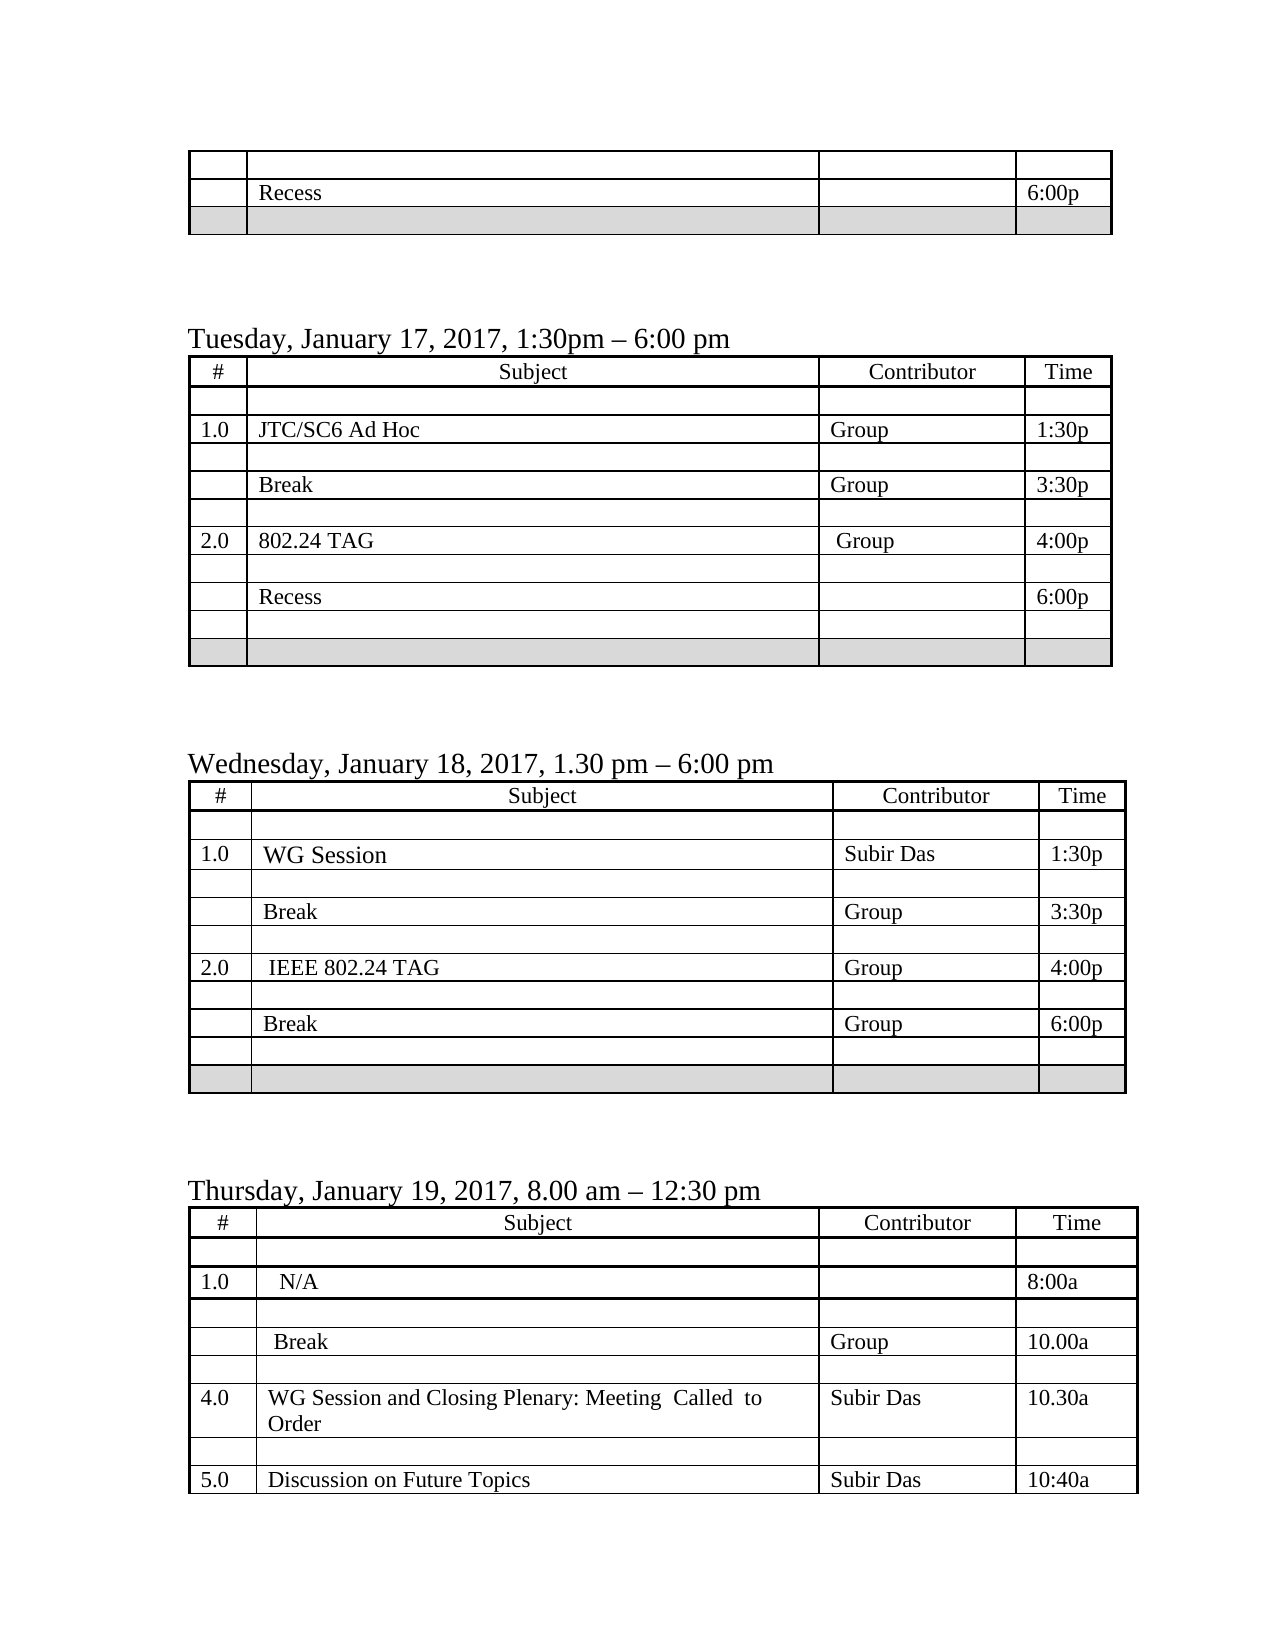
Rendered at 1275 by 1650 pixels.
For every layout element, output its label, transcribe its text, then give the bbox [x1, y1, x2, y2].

table_cell Break [252, 898, 832, 924]
table_header Subject [257, 1209, 818, 1236]
table_cell Subir Das [820, 1466, 1015, 1492]
table_cell 3:30p [1026, 472, 1110, 498]
table_cell 10:40a [1017, 1466, 1136, 1492]
table_cell [257, 1239, 818, 1265]
table_cell [191, 472, 246, 498]
table_cell [820, 1239, 1015, 1265]
table_cell [248, 500, 818, 526]
table_cell [252, 982, 832, 1008]
table_header Contributor [834, 783, 1038, 809]
table_cell Group [834, 1010, 1038, 1036]
table_cell Group [820, 1328, 1015, 1354]
table_cell Group [834, 898, 1038, 924]
table_cell 1.0 [191, 1268, 256, 1297]
table_cell Recess [248, 583, 818, 609]
table_cell [252, 1066, 832, 1092]
table_cell [820, 152, 1015, 178]
table_cell Subir Das [834, 840, 1038, 869]
table_cell [191, 152, 246, 178]
table_cell [820, 1356, 1015, 1382]
table_cell Recess [248, 180, 818, 206]
table_header Time [1040, 783, 1124, 809]
table_cell 5.0 [191, 1466, 256, 1492]
table_cell WG Session [252, 840, 832, 869]
table_cell [820, 583, 1024, 609]
table_cell [191, 898, 251, 924]
table_cell [191, 812, 251, 838]
table_cell [191, 639, 246, 665]
table_cell [191, 611, 246, 637]
table_cell [191, 1038, 251, 1064]
table_cell 4:00p [1026, 527, 1110, 554]
table_cell [834, 1066, 1038, 1092]
table_cell [191, 1438, 256, 1464]
table_cell 4.0 [191, 1384, 256, 1437]
table_cell Group [820, 527, 1024, 554]
table_cell 4:00p [1040, 954, 1124, 980]
table_cell [1040, 870, 1124, 897]
table_cell 802.24 TAG [248, 527, 818, 554]
table_cell [191, 444, 246, 470]
table_cell [257, 1438, 818, 1464]
table_cell [820, 1268, 1015, 1297]
table_cell [1026, 500, 1110, 526]
table_cell [1040, 926, 1124, 952]
table_cell [191, 1010, 251, 1036]
table_cell Group [820, 416, 1024, 442]
table_cell [191, 1328, 256, 1354]
table_cell Break [257, 1328, 818, 1354]
table_cell [834, 926, 1038, 952]
table_cell Break [252, 1010, 832, 1036]
table_header # [191, 1209, 256, 1236]
table_cell [191, 1066, 251, 1092]
table_cell Group [834, 954, 1038, 980]
table_cell WG Session and Closing Plenary: Meeting Called to Order [257, 1384, 818, 1437]
table_header # [191, 358, 246, 384]
table_cell [1017, 1438, 1136, 1464]
table_cell [1040, 1038, 1124, 1064]
text Thursday, January 19, 2017, 8.00 am – 12:30 pm [187, 1173, 1087, 1206]
table_cell 1.0 [191, 840, 251, 869]
table_cell 10.30a [1017, 1384, 1136, 1437]
table_cell 1.0 [191, 416, 246, 442]
table_cell 3:30p [1040, 898, 1124, 924]
table_cell 2.0 [191, 527, 246, 554]
table_cell [1040, 982, 1124, 1008]
table_cell [820, 1438, 1015, 1464]
table_cell 2.0 [191, 954, 251, 980]
table_cell [1026, 639, 1110, 665]
table_cell [191, 870, 251, 897]
table_cell [1040, 812, 1124, 838]
table_cell 10.00a [1017, 1328, 1136, 1354]
table_cell [191, 500, 246, 526]
table_cell [257, 1356, 818, 1382]
table_cell [257, 1300, 818, 1327]
table_cell [1026, 388, 1110, 414]
table_cell [252, 812, 832, 838]
table_header Contributor [820, 358, 1024, 384]
table_header Time [1026, 358, 1110, 384]
table_cell IEEE 802.24 TAG [252, 954, 832, 980]
table_cell [1026, 611, 1110, 637]
table_cell Break [248, 472, 818, 498]
table_cell Group [820, 472, 1024, 498]
table_cell [191, 207, 246, 234]
table_cell 1:30p [1040, 840, 1124, 869]
table_cell [191, 1300, 256, 1327]
table_cell [1026, 444, 1110, 470]
table_cell [252, 870, 832, 897]
table_cell [252, 1038, 832, 1064]
table_cell [248, 444, 818, 470]
table_cell Subir Das [820, 1384, 1015, 1437]
table_cell [191, 583, 246, 609]
table_cell [834, 982, 1038, 1008]
table_cell [834, 1038, 1038, 1064]
table_cell [191, 388, 246, 414]
table_cell [191, 180, 246, 206]
table_cell [1017, 207, 1110, 234]
table_cell [191, 926, 251, 952]
table_cell [820, 207, 1015, 234]
table_cell [1017, 1356, 1136, 1382]
table_header Contributor [820, 1209, 1015, 1236]
table_header # [191, 783, 251, 809]
table_cell 6:00p [1040, 1010, 1124, 1036]
table_cell [820, 1300, 1015, 1327]
table_cell [820, 444, 1024, 470]
table_cell [191, 1356, 256, 1382]
table_cell [1017, 1300, 1136, 1327]
text Wednesday, January 18, 2017, 1.30 pm – 6:00 pm [187, 746, 1087, 779]
table_cell [820, 500, 1024, 526]
table_cell [191, 555, 246, 582]
table_cell JTC/SC6 Ad Hoc [248, 416, 818, 442]
table_cell [820, 611, 1024, 637]
table_cell N/A [257, 1268, 818, 1297]
table_cell [1017, 152, 1110, 178]
table_cell [834, 870, 1038, 897]
table_header Subject [248, 358, 818, 384]
table_cell [252, 926, 832, 952]
table_cell [248, 611, 818, 637]
table_cell 6:00p [1026, 583, 1110, 609]
text Tuesday, January 17, 2017, 1:30pm – 6:00 pm [187, 322, 1087, 355]
table_cell [248, 388, 818, 414]
table_cell Discussion on Future Topics [257, 1466, 818, 1492]
table_cell [834, 812, 1038, 838]
table_cell [191, 1239, 256, 1265]
table_cell [820, 555, 1024, 582]
table_cell [248, 152, 818, 178]
table_cell [1040, 1066, 1124, 1092]
table_cell [248, 207, 818, 234]
table_cell 1:30p [1026, 416, 1110, 442]
table_cell [820, 388, 1024, 414]
table_header Subject [252, 783, 832, 809]
table_header Time [1017, 1209, 1136, 1236]
table_cell 6:00p [1017, 180, 1110, 206]
table_cell [1017, 1239, 1136, 1265]
table_cell [1026, 555, 1110, 582]
table_cell [248, 639, 818, 665]
table_cell [820, 180, 1015, 206]
table_cell [191, 982, 251, 1008]
table_cell [820, 639, 1024, 665]
table_cell [248, 555, 818, 582]
table_cell 8:00a [1017, 1268, 1136, 1297]
